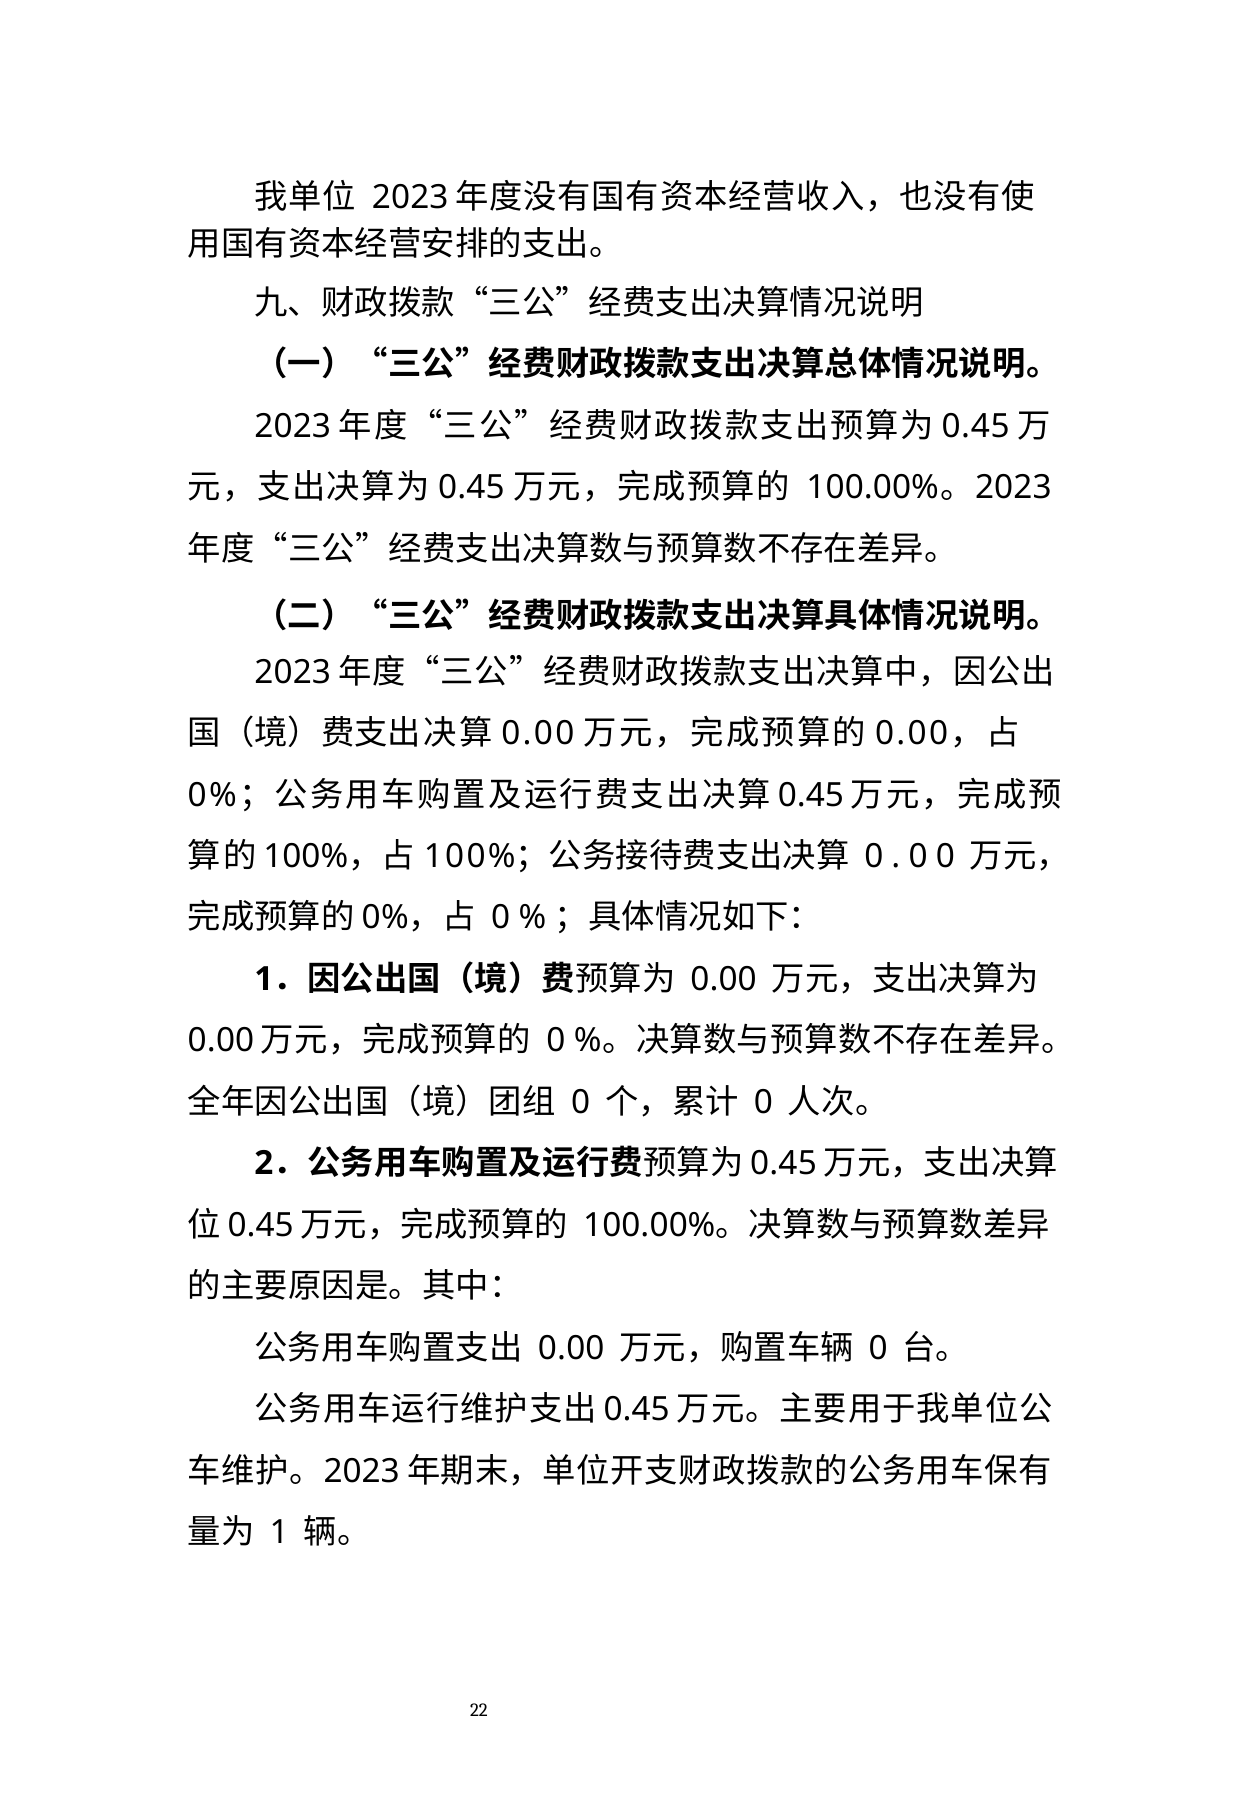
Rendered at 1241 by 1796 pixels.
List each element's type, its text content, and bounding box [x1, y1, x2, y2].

text 2023年度“三公”经费财政拨款支出预算为0.45万元，支出决算为0.45万元，完成预算的100.00%。2023年度“三公”经费支出决算数与预算数不存在差异。 [187, 388, 1052, 572]
text 2．公务用车购置及运行费预算为0.45万元，支出决算位0.45万元，完成预算的100.00%。决算数与预算数差异的主要原因是。其中： 公务用车购置支出0.00万元，购置车辆0台。 [187, 1126, 1060, 1371]
text 我单位2023年度没有国有资本经营收入，也没有使用国有资本经营安排的支出。 [187, 171, 1060, 265]
text 九、财政拨款“三公”经费支出决算情况说明 （一）“三公”经费财政拨款支出决算总体情况说明。 [254, 265, 1045, 388]
text 公务用车运行维护支出0.45万元。主要用于我单位公车维护。2023年期末，单位开支财政拨款的公务用车保有量为1辆。 [187, 1372, 1052, 1556]
text （二）“三公”经费财政拨款支出决算具体情况说明。 [254, 601, 1090, 634]
text 2023年度“三公”经费财政拨款支出决算中，因公出国（境）费支出决算0.00万元，完成预算的0.00，占0%；公务用车购置及运行费支出决算0.45万元，完成预算的100%，占100%；公务接待费支出决算0.00万元，完成预算的0%，占0%；具体情况如下： 1．因公出国（境）费预算为0.00万元，支出决算为0.00万元，完成预算的0%。决算数与预算数不存在差异。全年因公出国（境）团组0个，累计0人次。 [187, 634, 1075, 1126]
